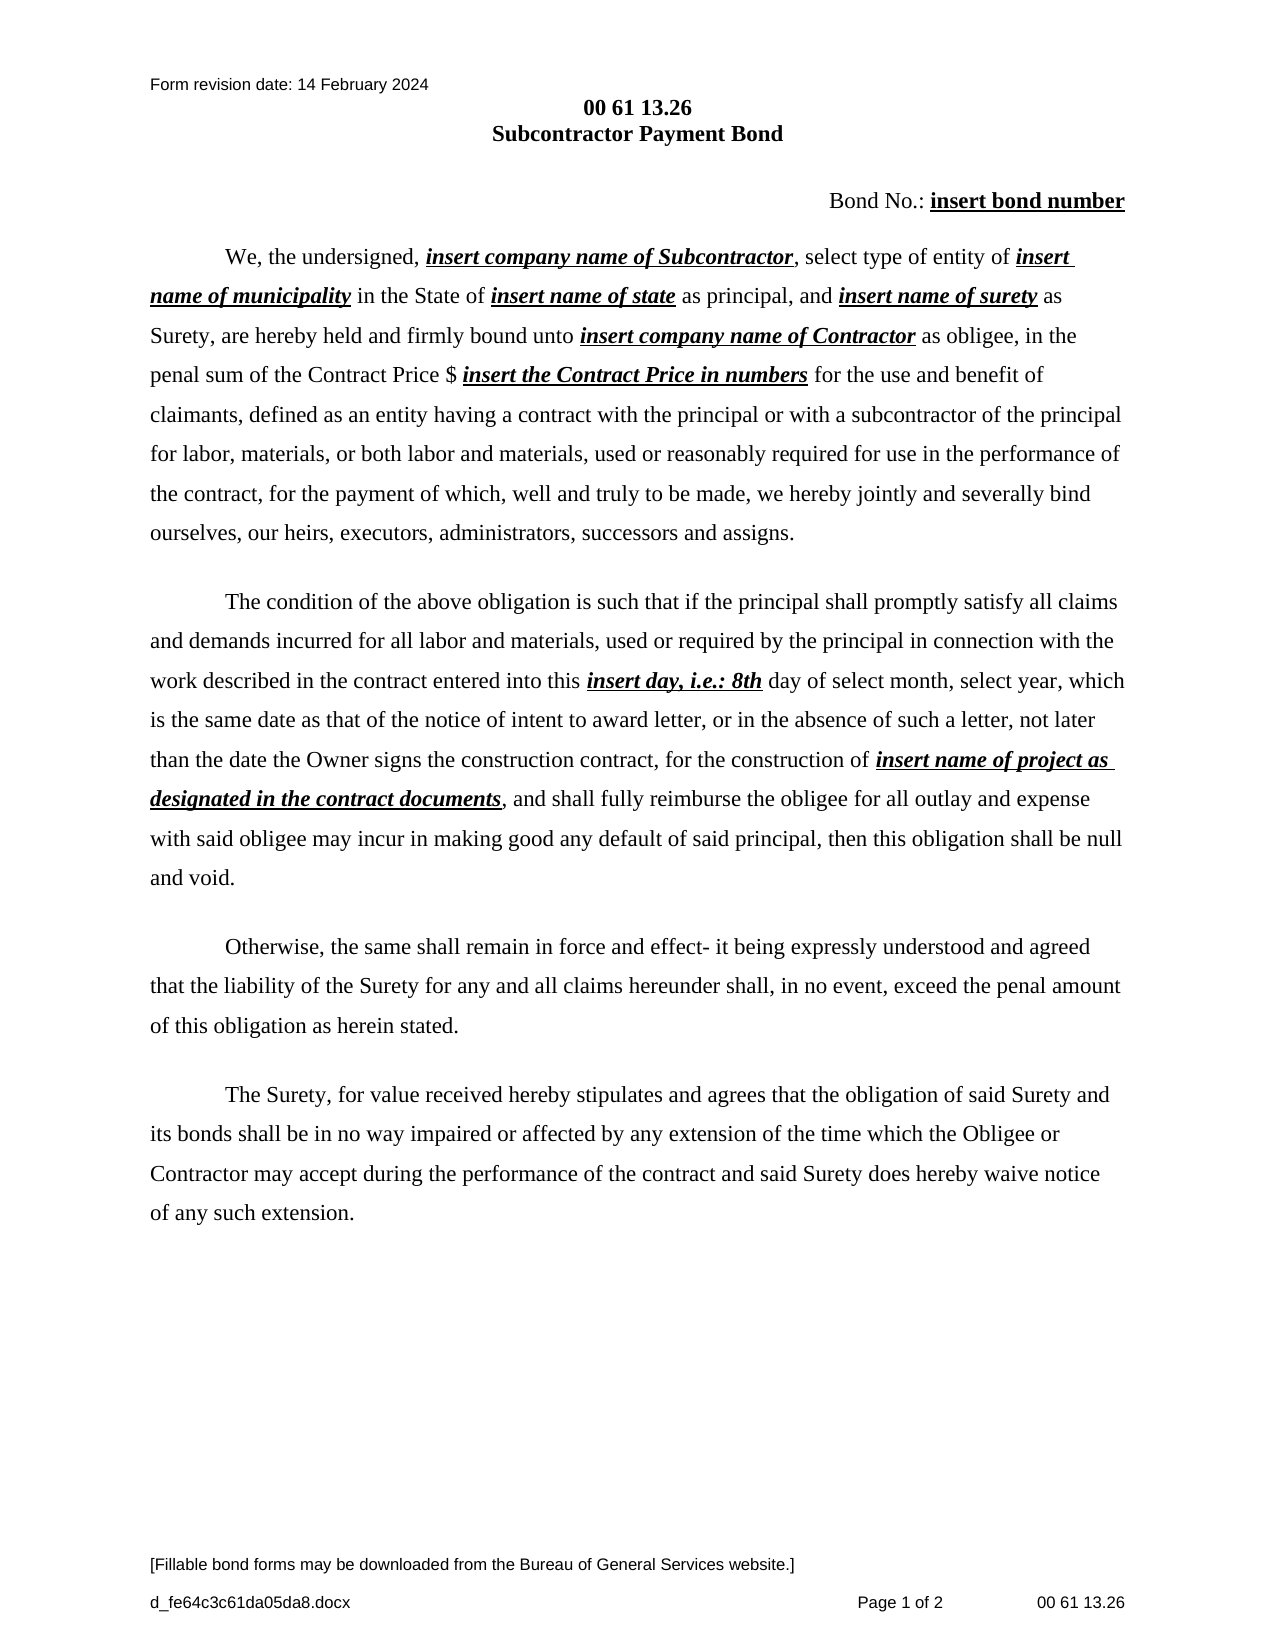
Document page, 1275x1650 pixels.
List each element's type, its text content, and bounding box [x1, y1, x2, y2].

text We, the undersigned, insert company name of Subcontractor, of insert name of municipality in the State of insert name of state as principal, and insert name of surety as Surety, are hereby held and firmly bound unto insert company name of Contractor as obligee, in the penal sum of the Contract Price $ insert the Contract Price in numbers for the use and benefit of claimants, defined as an entity having a contract with the principal or with a subcontractor of the principal for labor, materials, or both labor and materials, used or reasonably required for use in the performance of the contract, for the payment of which, well and truly to be made, we hereby jointly and severally bind ourselves, our heirs, executors, administrators, successors and assigns. [150, 243, 1125, 546]
text Bond No.: insert bond number [150, 187, 1125, 214]
text The condition of the above obligation is such that if the principal shall promptly satisfy all claims and demands incurred for all labor and materials, used or required by the principal in connection with the work described in the contract entered into this insert day, i.e.: 8th day of , , which is the same date as that of the notice of intent to award letter, or in the absence of such a letter, not later than the date the Owner signs the construction contract, for the construction of insert name of project as designated in the contract documents, and shall fully reimburse the obligee for all outlay and expense with said obligee may incur in making good any default of said principal, then this obligation shall be null and void. [150, 588, 1125, 891]
text The Surety, for value received hereby stipulates and agrees that the obligation of said Surety and its bonds shall be in no way impaired or affected by any extension of the time which the Obligee or Contractor may accept during the performance of the contract and said Surety does hereby waive notice of any such extension. [150, 1081, 1125, 1225]
text Otherwise, the same shall remain in force and effect- it being expressly understood and agreed that the liability of the Surety for any and all claims hereunder shall, in no event, exceed the penal amount of this obligation as herein stated. [150, 933, 1125, 1038]
